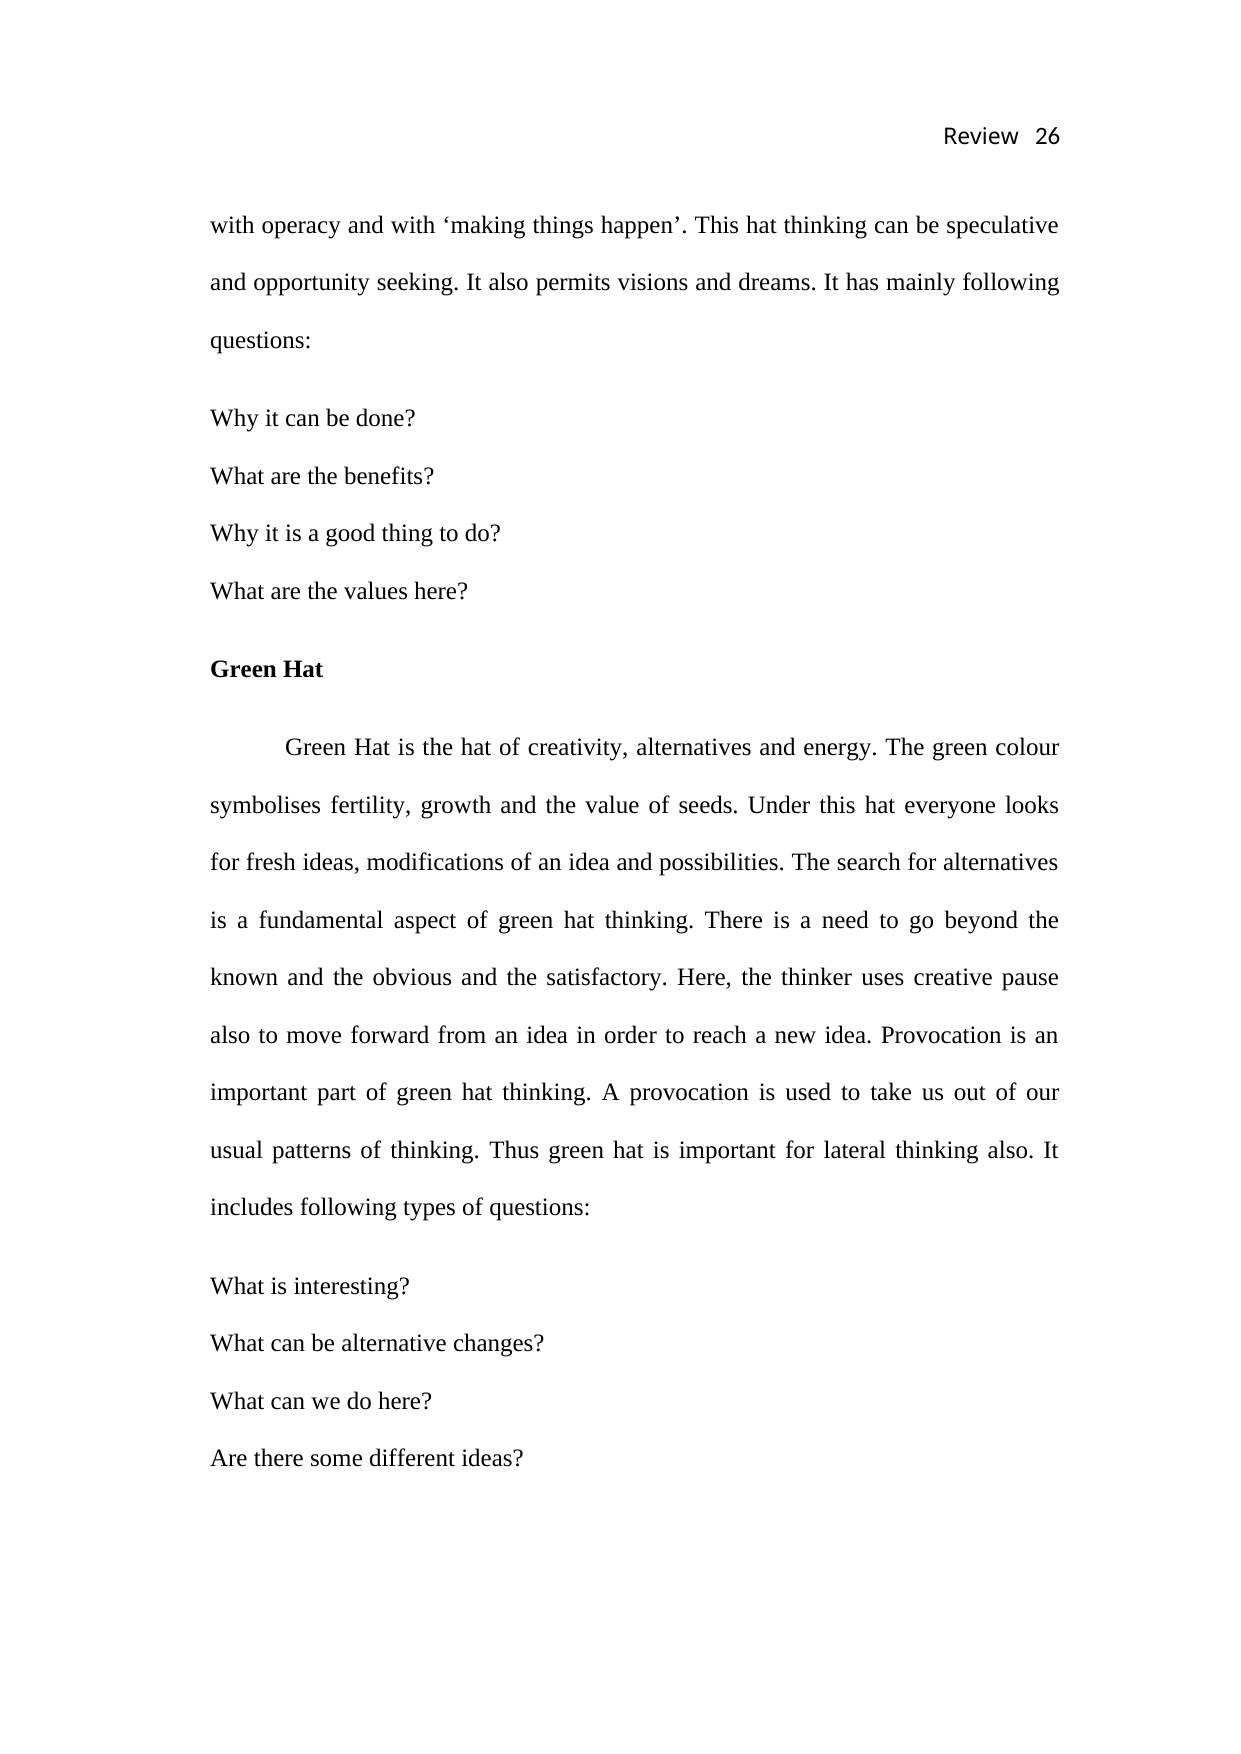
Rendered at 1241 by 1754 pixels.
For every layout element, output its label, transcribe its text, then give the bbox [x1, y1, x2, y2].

text Why it can be done? [210, 403, 1060, 432]
text What are the benefits? [210, 461, 1060, 489]
text Green Hat is the hat of creativity, alternatives and energy. The green colour symbolises fertility, growth and the value of seeds. Under this hat everyone looks for fresh ideas, modifications of an idea and possibilities. The search for alternatives is a fundamental aspect of green hat thinking. There is a need to go beyond the known and the obvious and the satisfactory. Here, the thinker uses creative pause also to move forward from an idea in order to reach a new idea. Provocation is an important part of green hat thinking. A provocation is used to take us out of our usual patterns of thinking. Thus green hat is important for lateral thinking also. It includes following types of questions: [210, 732, 1060, 1221]
text Why it is a good thing to do? [210, 518, 1060, 547]
text What are the values here? [210, 576, 1060, 604]
text What can be alternative changes? [210, 1328, 1060, 1357]
text Are there some different ideas? [210, 1443, 1060, 1472]
text What can we do here? [210, 1386, 1060, 1414]
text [210, 210, 1060, 354]
text What is interesting? [210, 1271, 1060, 1299]
text Green Hat [210, 654, 1060, 683]
